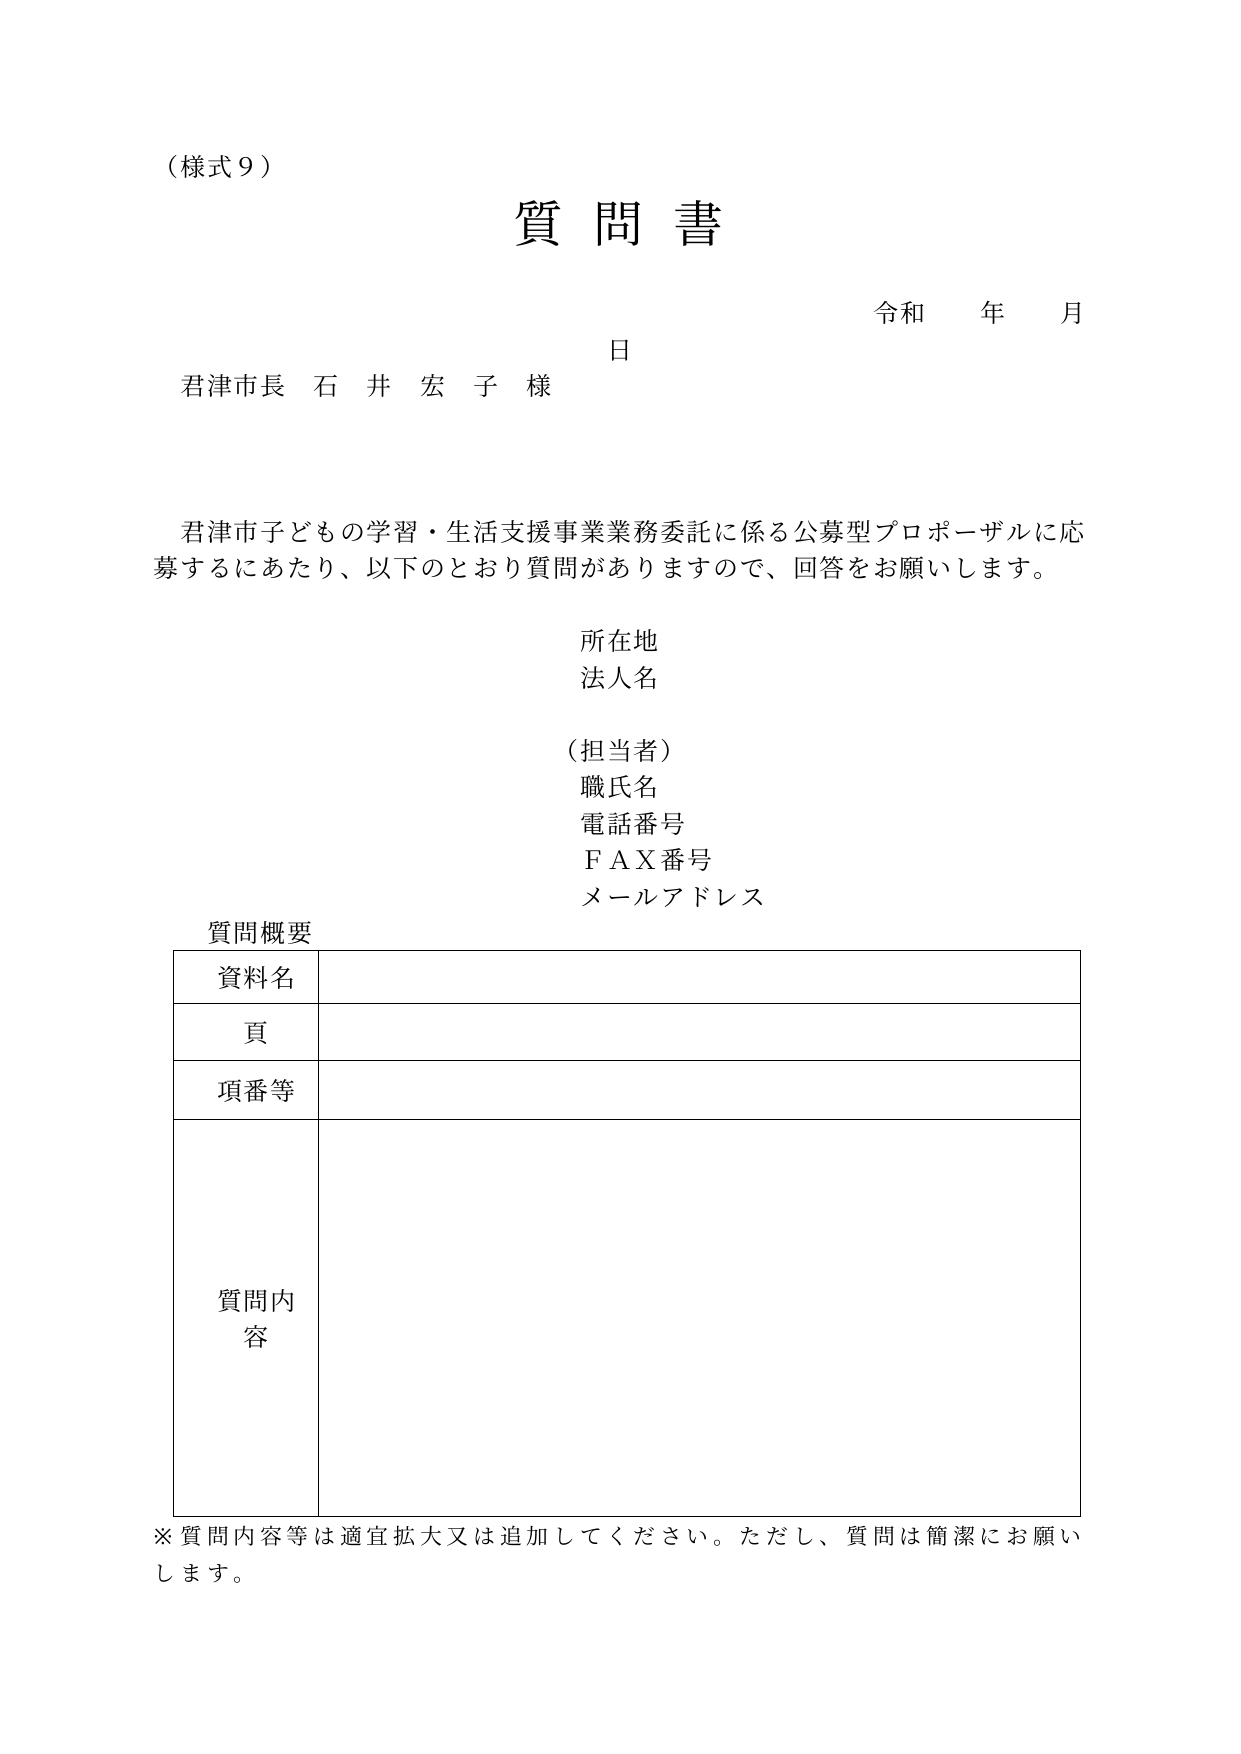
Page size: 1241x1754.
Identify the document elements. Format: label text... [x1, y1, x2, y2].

text 君津市子どもの学習・生活支援事業業務委託に係る公募型プロポーザルに応募するにあたり、以下のとおり質問がありますので、回答をお願いします。 [153, 512, 1087, 585]
text 職氏名 [153, 768, 1087, 804]
table_cell [319, 1061, 1080, 1118]
text ※質問内容等は適宜拡大又は追加してください。ただし、質問は簡潔にお願いします。 [153, 1517, 1087, 1590]
table_cell 頁 [174, 1004, 318, 1059]
table_cell [319, 1004, 1080, 1059]
text 所在地 [153, 622, 1087, 658]
text 君津市長 石 井 宏 子 様 [153, 367, 1012, 403]
table_cell 項番等 [174, 1061, 318, 1118]
text （担当者） [153, 731, 1087, 768]
text 質 問 書 [153, 184, 1087, 257]
table_cell 質問内容 [174, 1120, 318, 1516]
text （様式９） [153, 148, 1087, 184]
text 電話番号 [153, 804, 1087, 841]
text ＦＡＸ番号 [153, 841, 1087, 877]
text 令和 年 月 日 [153, 294, 1087, 367]
text 質問概要 [153, 913, 1087, 950]
table_cell [319, 1120, 1080, 1516]
table_header 資料名 [174, 951, 318, 1003]
text メールアドレス [153, 877, 1087, 913]
table_header [319, 951, 1080, 1003]
text 法人名 [153, 658, 1087, 695]
